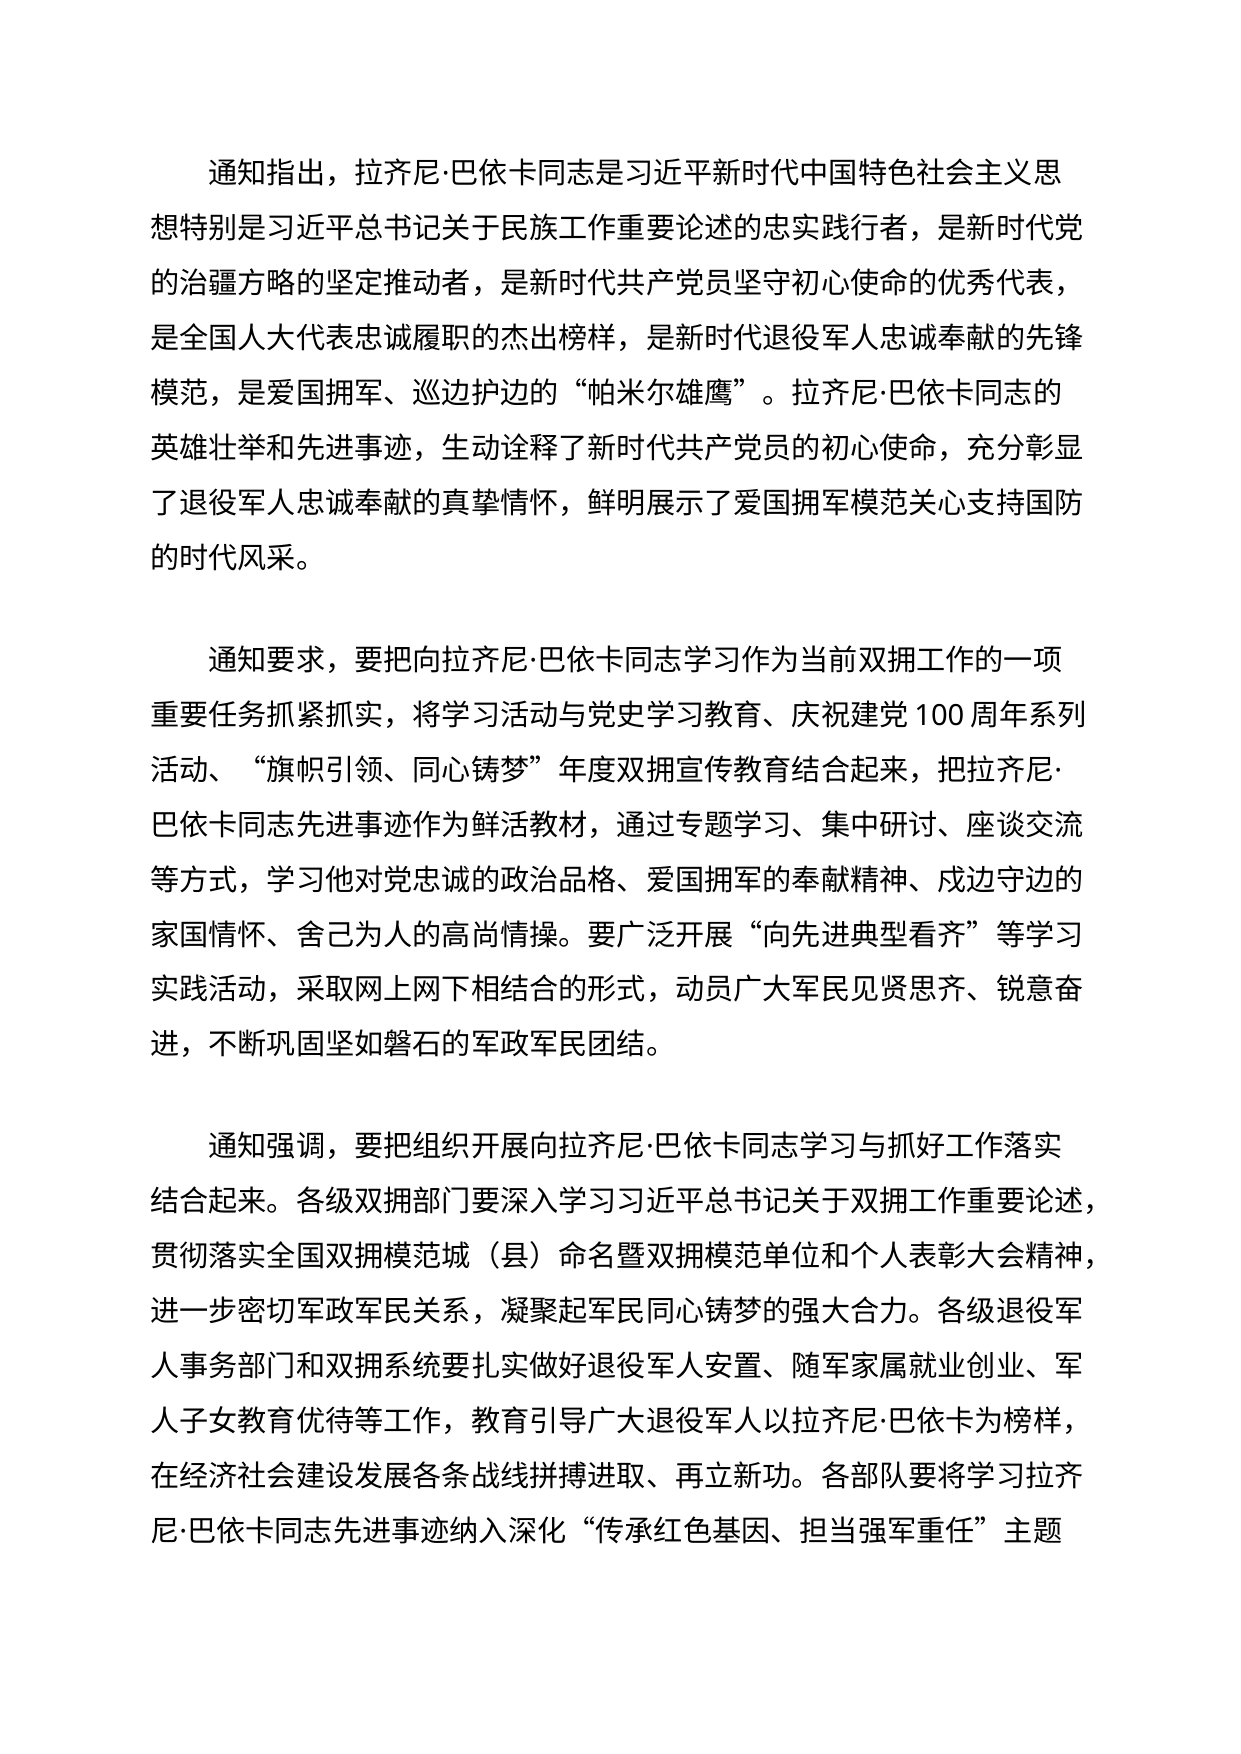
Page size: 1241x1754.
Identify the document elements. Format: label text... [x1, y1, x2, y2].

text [150, 1123, 1090, 1549]
text 通知指出，拉齐尼·巴依卡同志是习近平新时代中国特色社会主义思想特别是习近平总书记关于民族工作重要论述的忠实践行者，是新时代党的治疆方略的坚定推动者，是新时代共产党员坚守初心使命的优秀代表，是全国人大代表忠诚履职的杰出榜样，是新时代退役军人忠诚奉献的先锋模范，是爱国拥军、巡边护边的“帕米尔雄鹰”。拉齐尼·巴依卡同志的英雄壮举和先进事迹，生动诠释了新时代共产党员的初心使命，充分彰显了退役军人忠诚奉献的真挚情怀，鲜明展示了爱国拥军模范关心支持国防的时代风采。 [150, 150, 1090, 577]
text 通知要求，要把向拉齐尼·巴依卡同志学习作为当前双拥工作的一项重要任务抓紧抓实，将学习活动与党史学习教育、庆祝建党100周年系列活动、“旗帜引领、同心铸梦”年度双拥宣传教育结合起来，把拉齐尼·巴依卡同志先进事迹作为鲜活教材，通过专题学习、集中研讨、座谈交流等方式，学习他对党忠诚的政治品格、爱国拥军的奉献精神、戍边守边的家国情怀、舍己为人的高尚情操。要广泛开展“向先进典型看齐”等学习实践活动，采取网上网下相结合的形式，动员广大军民见贤思齐、锐意奋进，不断巩固坚如磐石的军政军民团结。 [150, 636, 1090, 1063]
